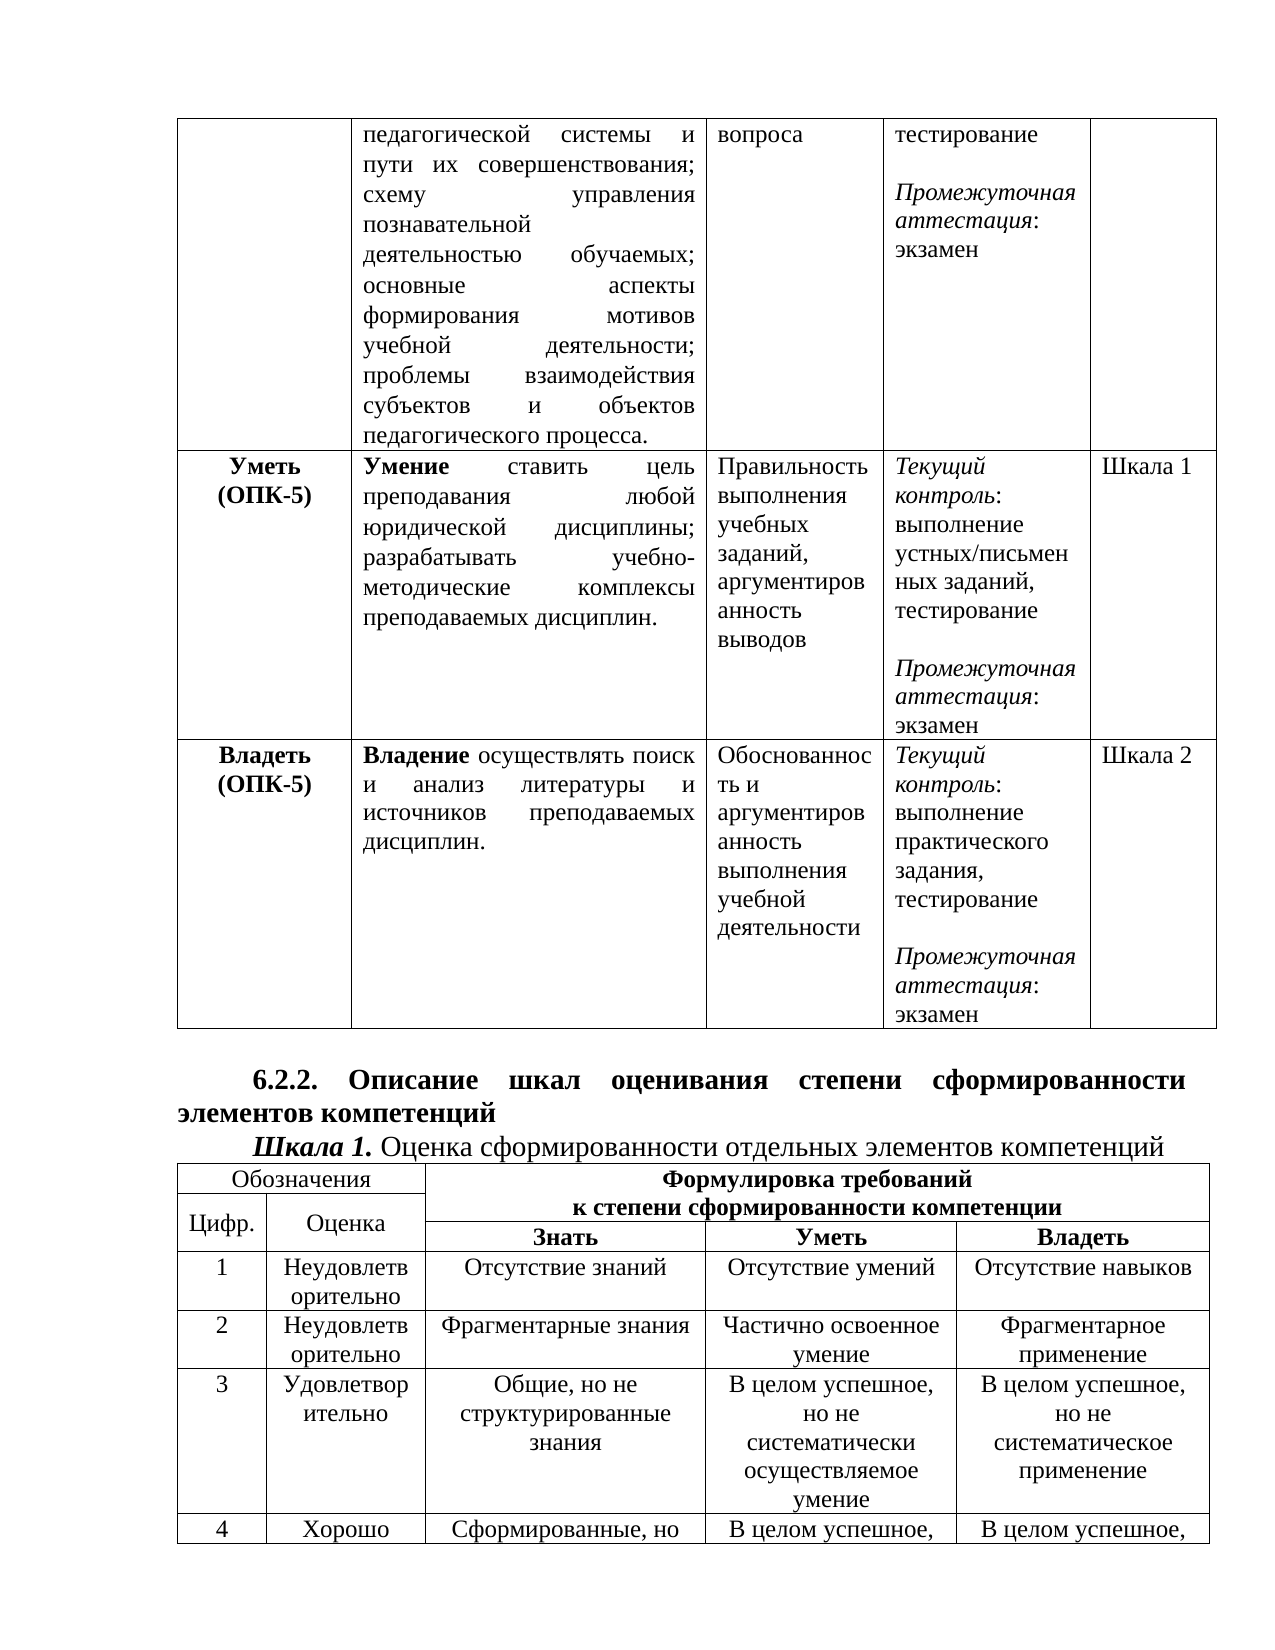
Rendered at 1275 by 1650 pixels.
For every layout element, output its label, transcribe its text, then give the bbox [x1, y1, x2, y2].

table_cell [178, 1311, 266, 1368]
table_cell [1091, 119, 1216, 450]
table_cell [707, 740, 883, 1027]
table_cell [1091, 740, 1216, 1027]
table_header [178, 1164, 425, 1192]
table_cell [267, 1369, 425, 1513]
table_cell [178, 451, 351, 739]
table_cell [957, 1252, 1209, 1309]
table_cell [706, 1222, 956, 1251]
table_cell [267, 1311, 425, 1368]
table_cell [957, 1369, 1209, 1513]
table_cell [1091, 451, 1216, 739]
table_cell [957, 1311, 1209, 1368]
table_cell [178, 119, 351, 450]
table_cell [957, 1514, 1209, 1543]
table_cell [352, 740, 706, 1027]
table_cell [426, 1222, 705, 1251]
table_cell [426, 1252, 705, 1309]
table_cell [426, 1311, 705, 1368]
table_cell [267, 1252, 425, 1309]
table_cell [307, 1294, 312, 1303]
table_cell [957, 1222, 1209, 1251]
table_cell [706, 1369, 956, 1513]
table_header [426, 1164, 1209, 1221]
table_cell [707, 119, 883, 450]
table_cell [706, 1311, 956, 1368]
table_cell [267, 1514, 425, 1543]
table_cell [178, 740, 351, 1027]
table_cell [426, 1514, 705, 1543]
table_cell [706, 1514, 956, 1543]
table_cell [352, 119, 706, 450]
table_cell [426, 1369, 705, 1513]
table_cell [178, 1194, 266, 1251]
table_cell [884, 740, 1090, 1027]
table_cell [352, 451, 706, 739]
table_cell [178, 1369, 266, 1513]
text Шкала 1. Оценка сформированности отдельных элементов компетенций [177, 1129, 1186, 1163]
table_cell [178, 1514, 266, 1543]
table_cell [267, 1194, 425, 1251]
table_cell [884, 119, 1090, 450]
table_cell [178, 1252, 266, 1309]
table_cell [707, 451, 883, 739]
text 6.2.2. Описание шкал оценивания степени сформированности элементов компетенций [177, 1062, 1186, 1129]
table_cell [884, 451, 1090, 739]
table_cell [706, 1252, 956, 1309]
